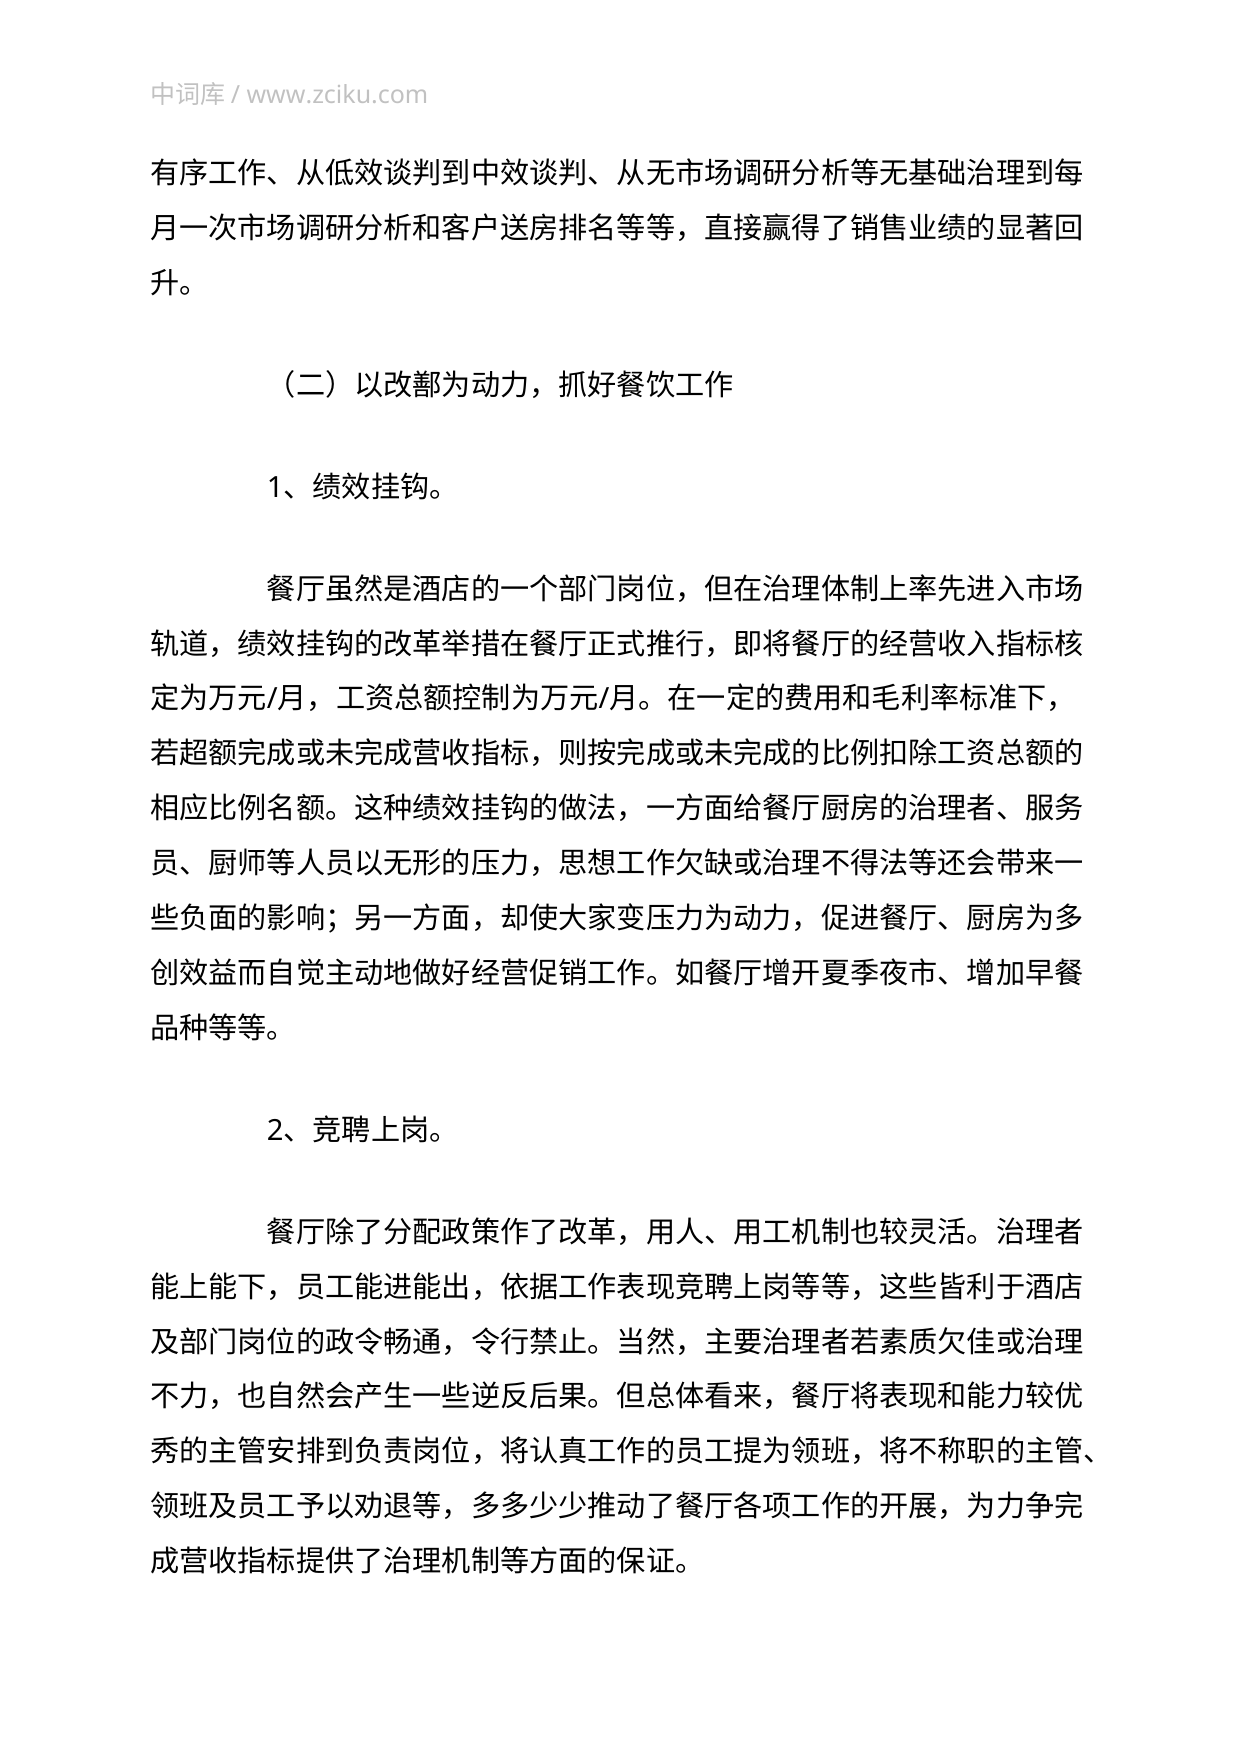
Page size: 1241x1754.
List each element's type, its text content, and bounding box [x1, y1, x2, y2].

text 餐厅虽然是酒店的一个部门岗位，但在治理体制上率先进入市场轨道，绩效挂钩的改革举措在餐厅正式推行，即将餐厅的经营收入指标核定为万元/月，工资总额控制为万元/月。在一定的费用和毛利率标准下，若超额完成或未完成营收指标，则按完成或未完成的比例扣除工资总额的相应比例名额。这种绩效挂钩的做法，一方面给餐厅厨房的治理者、服务员、厨师等人员以无形的压力，思想工作欠缺或治理不得法等还会带来一些负面的影响；另一方面，却使大家变压力为动力，促进餐厅、厨房为多创效益而自觉主动地做好经营促销工作。如餐厅增开夏季夜市、增加早餐品种等等。 [150, 565, 1090, 1047]
text 2、竞聘上岗。 [150, 1106, 1090, 1149]
text 1、绩效挂钩。 [150, 463, 1090, 506]
text 餐厅除了分配政策作了改革，用人、用工机制也较灵活。治理者能上能下，员工能进能出，依据工作表现竞聘上岗等等，这些皆利于酒店及部门岗位的政令畅通，令行禁止。当然，主要治理者若素质欠佳或治理不力，也自然会产生一些逆反后果。但总体看来，餐厅将表现和能力较优秀的主管安排到负责岗位，将认真工作的员工提为领班，将不称职的主管、领班及员工予以劝退等，多多少少推动了餐厅各项工作的开展，为力争完成营收指标提供了治理机制等方面的保证。 [150, 1208, 1090, 1580]
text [150, 150, 1090, 302]
text （二）以改鄯为动力，抓好餐饮工作 [150, 362, 1090, 404]
